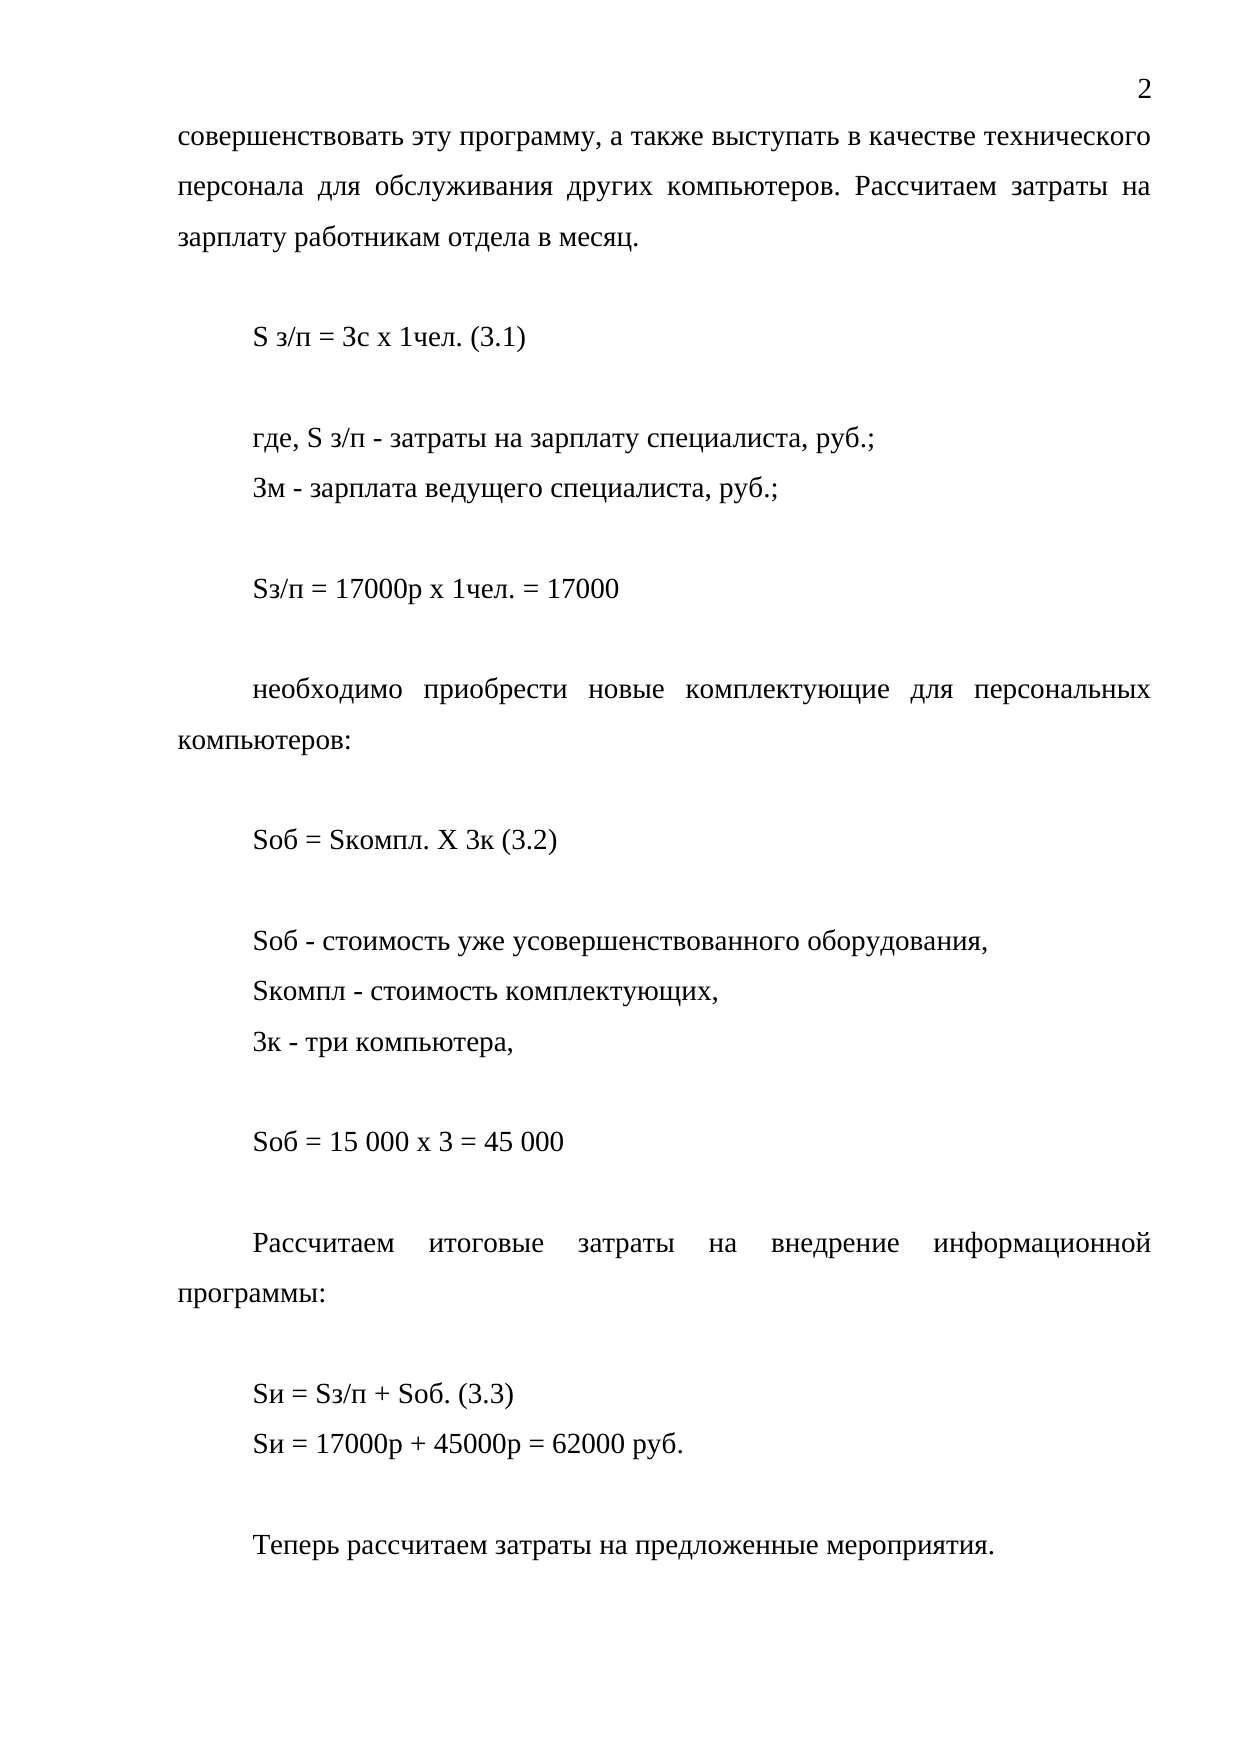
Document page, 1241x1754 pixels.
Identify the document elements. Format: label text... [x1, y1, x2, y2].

text Sи = Sз/п + Sоб. (3.3) [177, 1376, 1152, 1409]
text Sи = 17000р + 45000р = 62000 руб. [177, 1426, 1152, 1460]
text Sоб = 15 000 х 3 = 45 000 [177, 1124, 1152, 1158]
text где, S з/п - затраты на зарплату специалиста, руб.; [177, 420, 1152, 453]
text S з/п = Зс х 1чел. (3.1) [177, 319, 1152, 353]
text Зм - зарплата ведущего специалиста, руб.; [177, 470, 1152, 504]
text Рассчитаем итоговые затраты на внедрение информационной программы: [177, 1225, 1152, 1309]
text Sоб = Sкомпл. Х 3к (3.2) [177, 822, 1152, 856]
text Sоб - стоимость уже усовершенствованного оборудования, [177, 923, 1152, 957]
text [177, 118, 1152, 252]
text 3к - три компьютера, [177, 1024, 1152, 1057]
text Sз/п = 17000р х 1чел. = 17000 [177, 571, 1152, 604]
text Теперь рассчитаем затраты на предложенные мероприятия. [177, 1527, 1152, 1560]
text необходимо приобрести новые комплектующие для персональных компьютеров: [177, 672, 1152, 755]
text Sкомпл - стоимость комплектующих, [177, 973, 1152, 1007]
